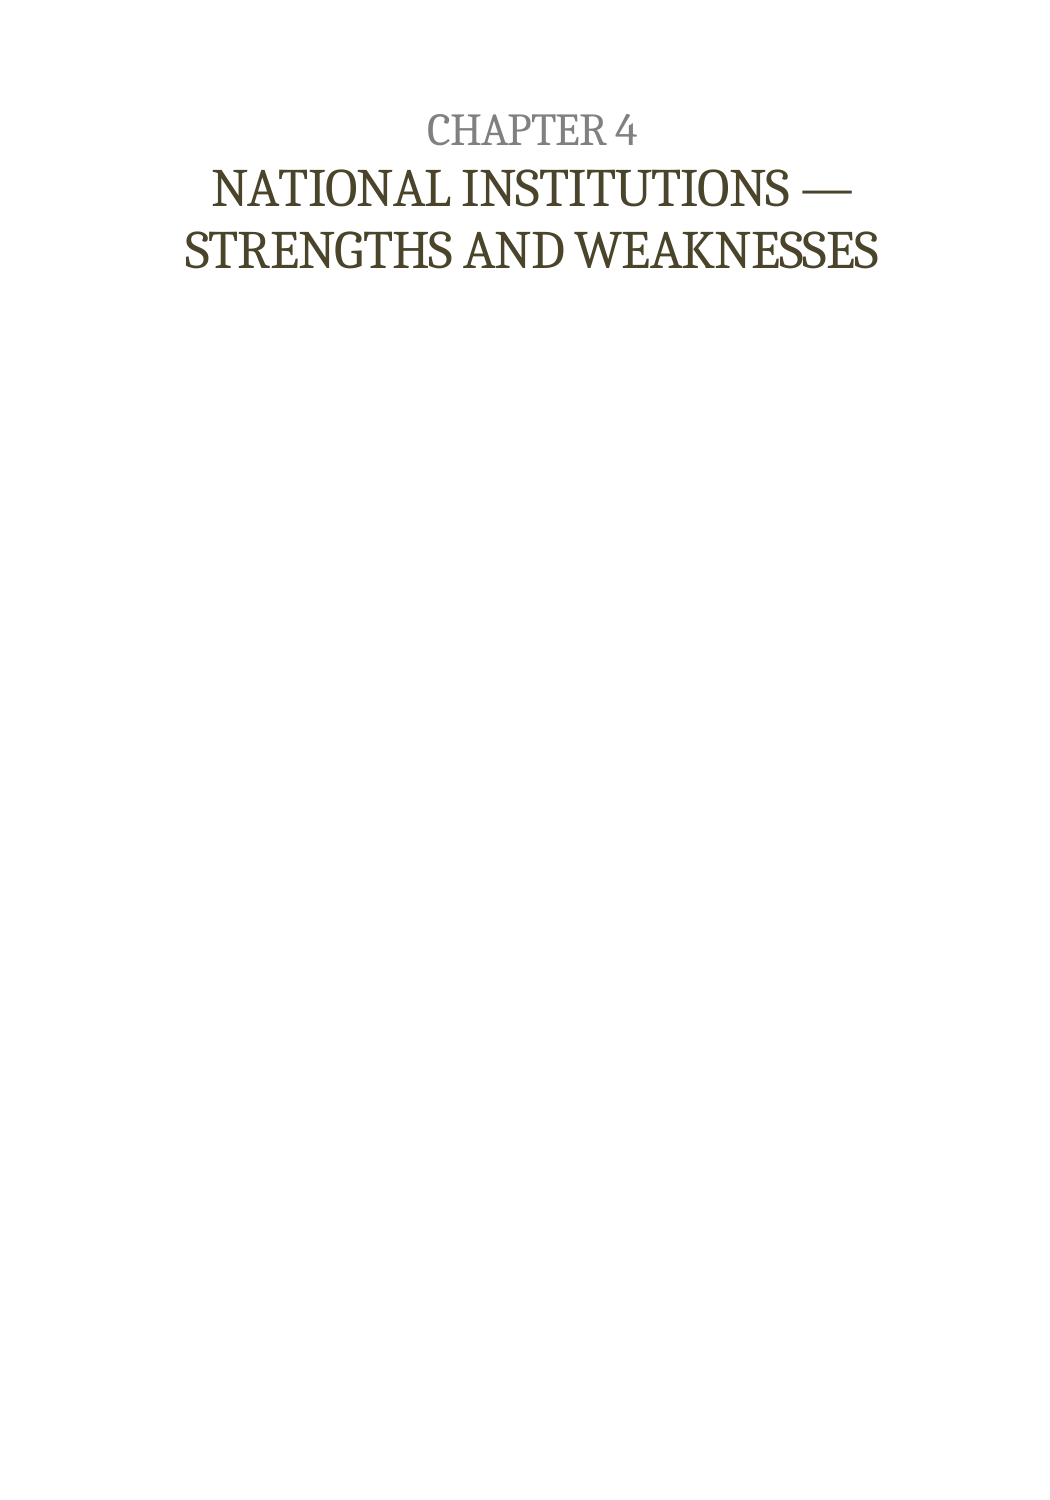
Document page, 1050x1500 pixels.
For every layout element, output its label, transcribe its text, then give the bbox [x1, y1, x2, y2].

text CHAPTER 4 NATIONAL INSTITUTIONS — STRENGTHS AND WEAKNESSES [135, 104, 930, 282]
